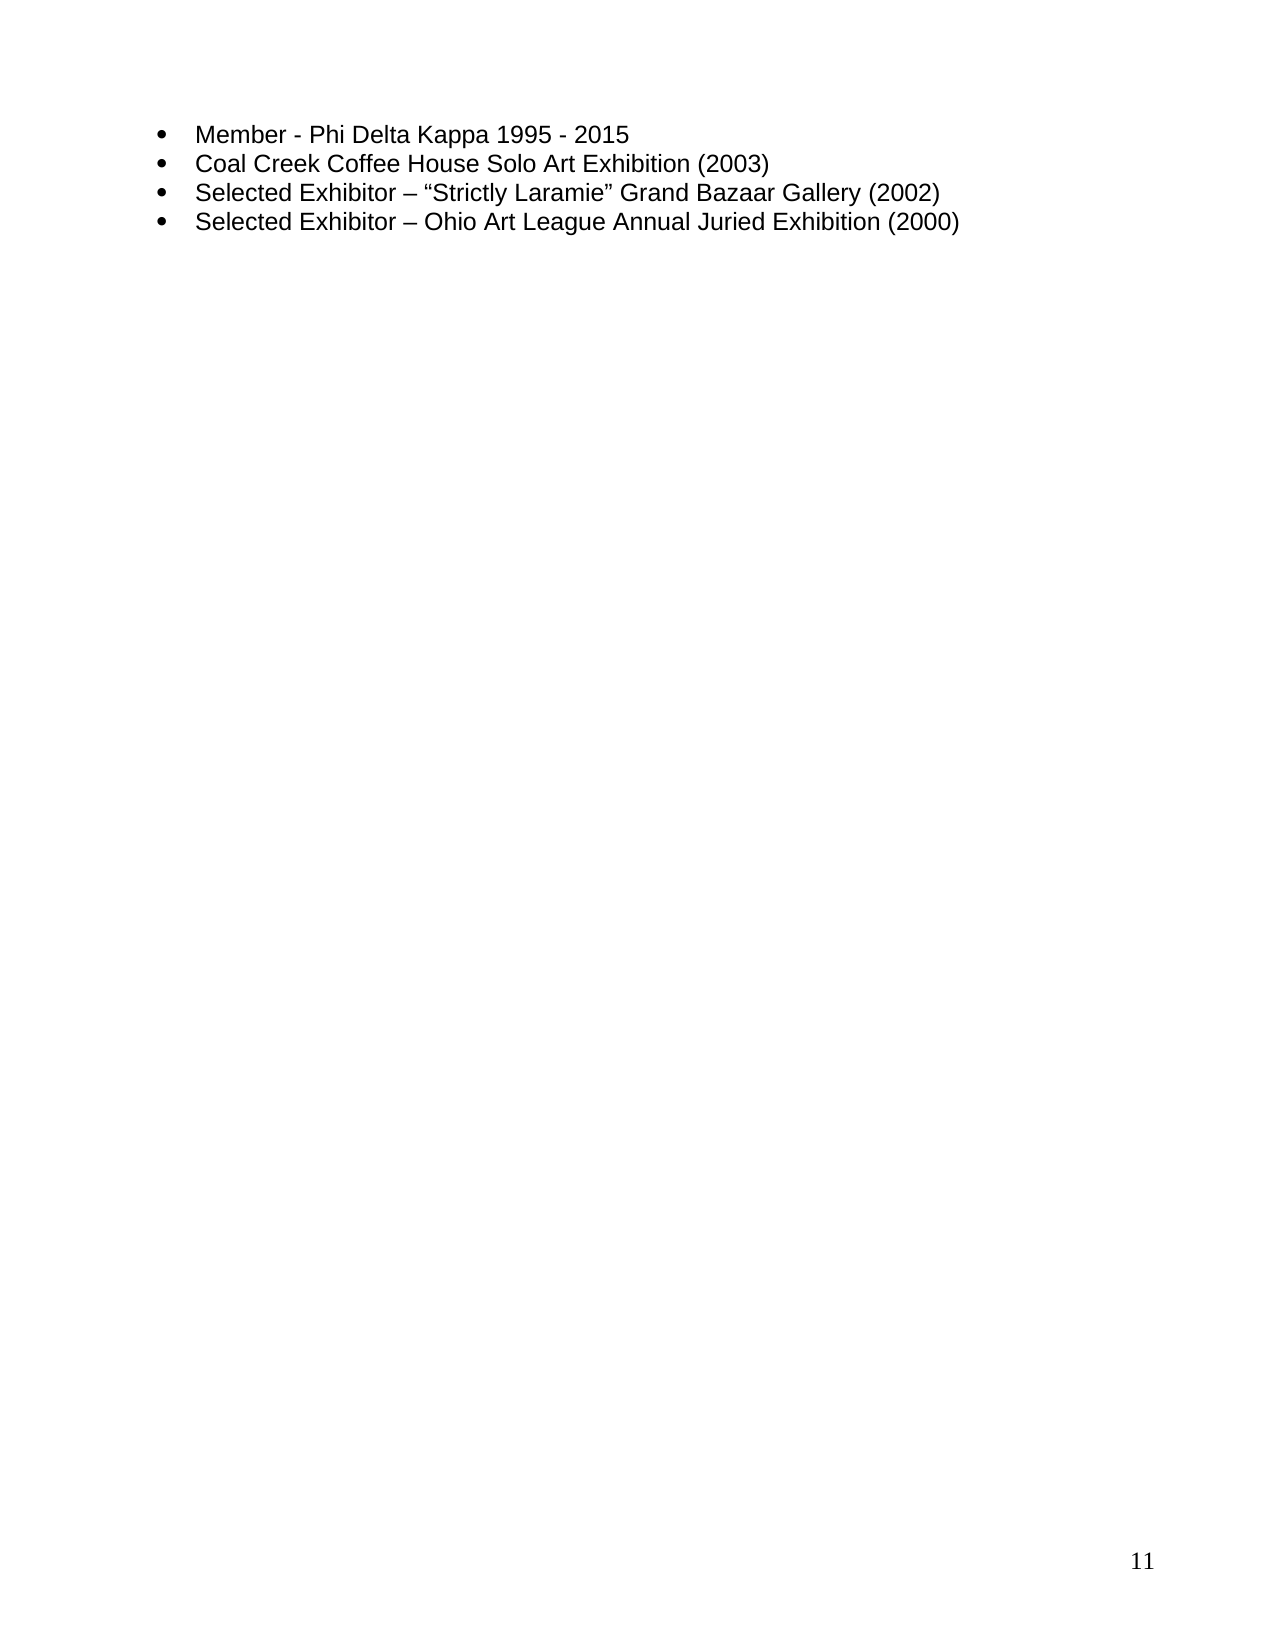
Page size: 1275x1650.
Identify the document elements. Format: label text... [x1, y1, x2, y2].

list Selected Exhibitor – Ohio Art League Annual Juried Exhibition (2000) [157, 207, 1155, 235]
list Coal Creek Coffee House Solo Art Exhibition (2003) [157, 149, 1155, 178]
list Member - Phi Delta Kappa 1995 - 2015 [157, 120, 1155, 149]
list Selected Exhibitor – “Strictly Laramie” Grand Bazaar Gallery (2002) [157, 178, 1155, 207]
